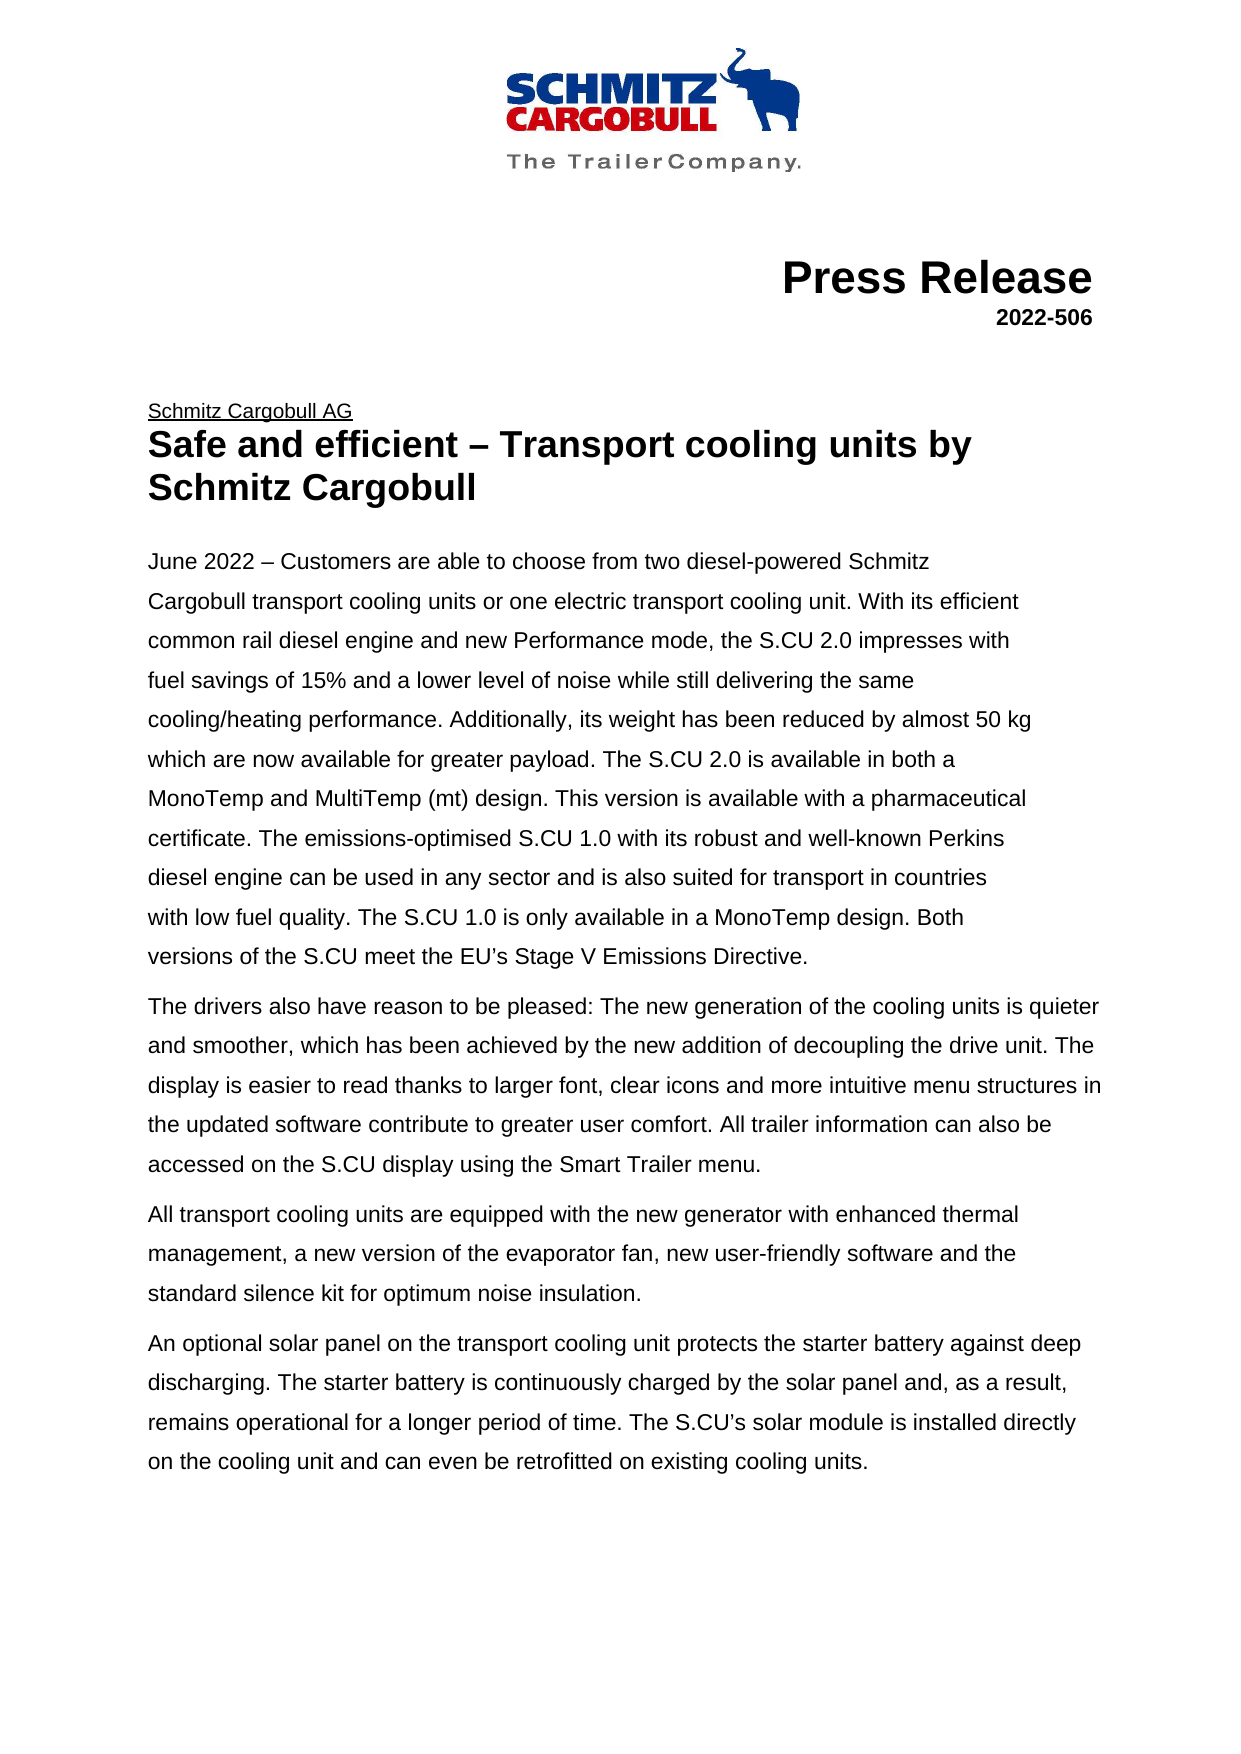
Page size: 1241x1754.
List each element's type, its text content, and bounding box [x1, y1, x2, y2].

text An optional solar panel on the transport cooling unit protects the starter battery against deep discharging. The starter battery is continuously charged by the solar panel and, as a result, remains operational for a longer period of time. The S.CU’s solar module is installed directly on the cooling unit and can even be retrofitted on existing cooling units. [148, 1329, 1104, 1474]
text Schmitz Cargobull AG Safe and efficient – Transport cooling units by Schmitz Cargobull [148, 398, 1104, 509]
text 2022-506 [148, 303, 1093, 330]
picture [506, 48, 801, 172]
text All transport cooling units are equipped with the new generator with enhanced thermal management, a new version of the evaporator fan, new user-friendly software and the standard silence kit for optimum noise insulation. [148, 1201, 1104, 1306]
text Press Release [443, 251, 1093, 303]
text June 2022 – Customers are able to choose from two diesel-powered Schmitz Cargobull transport cooling units or one electric transport cooling unit. With its efficient common rail diesel engine and new Performance mode, the S.CU 2.0 impresses with fuel savings of 15% and a lower level of noise while still delivering the same cooling/heating performance. Additionally, its weight has been reduced by almost 50 kg which are now available for greater payload. The S.CU 2.0 is available in both a MonoTemp and MultiTemp (mt) design. This version is available with a pharmaceutical certificate. The emissions-optimised S.CU 1.0 with its robust and well-known Perkins diesel engine can be used in any sector and is also suited for transport in countries with low fuel quality. The S.CU 1.0 is only available in a MonoTemp design. Both versions of the S.CU meet the EU’s Stage V Emissions Directive. [148, 509, 1034, 969]
text The drivers also have reason to be pleased: The new generation of the cooling units is quieter and smoother, which has been achieved by the new addition of decoupling the drive unit. The display is easier to read thanks to larger font, clear icons and more intuitive menu structures in the updated software contribute to greater user comfort. All trailer information can also be accessed on the S.CU display using the Smart Trailer menu. [148, 993, 1104, 1177]
